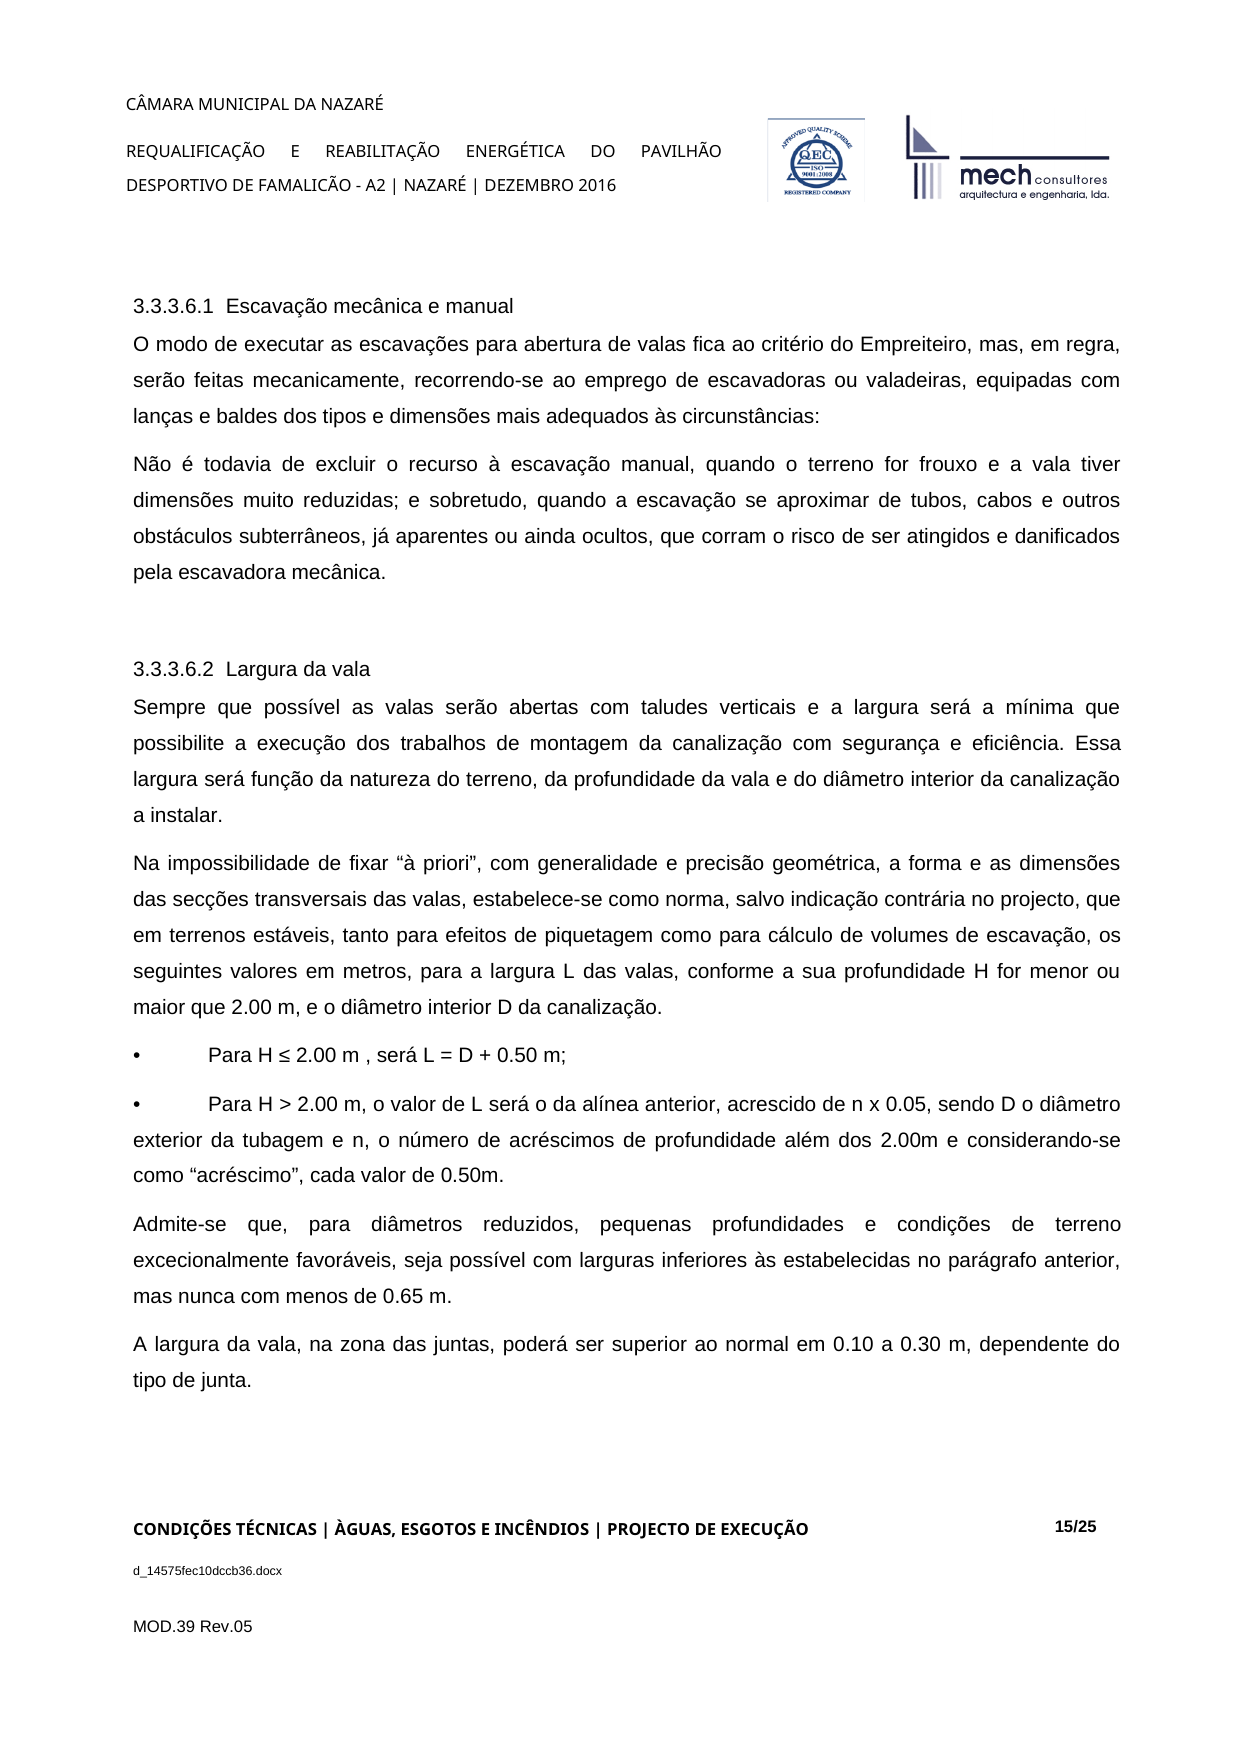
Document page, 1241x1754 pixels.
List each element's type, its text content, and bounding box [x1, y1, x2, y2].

text A largura da vala, na zona das juntas, poderá ser superior ao normal em 0.10 a 0.30 m, dependente do tipo de junta. [133, 1332, 1122, 1392]
text O modo de executar as escavações para abertura de valas fica ao critério do Empreiteiro, mas, em regra, serão feitas mecanicamente, recorrendo-se ao emprego de escavadoras ou valadeiras, equipadas com lanças e baldes dos tipos e dimensões mais adequados às circunstâncias: [133, 332, 1122, 427]
text • Para H ≤ 2.00 m , será L = D + 0.50 m; [133, 1043, 1122, 1067]
picture [767, 118, 865, 200]
subtitle Escavação mecânica e manual [133, 293, 1122, 317]
text Admite-se que, para diâmetros reduzidos, pequenas profundidades e condições de terreno excecionalmente favoráveis, seja possível com larguras inferiores às estabelecidas no parágrafo anterior, mas nunca com menos de 0.65 m. [133, 1212, 1122, 1308]
text Na impossibilidade de fixar “à priori”, com generalidade e precisão geométrica, a forma e as dimensões das secções transversais das valas, estabelece-se como norma, salvo indicação contrária no projecto, que em terrenos estáveis, tanto para efeitos de piquetagem como para cálculo de volumes de escavação, os seguintes valores em metros, para a largura L das valas, conforme a sua profundidade H for menor ou maior que 2.00 m, e o diâmetro interior D da canalização. [133, 851, 1122, 1018]
text Sempre que possível as valas serão abertas com taludes verticais e a largura será a mínima que possibilite a execução dos trabalhos de montagem da canalização com segurança e eficiência. Essa largura será função da natureza do terreno, da profundidade da vala e do diâmetro interior da canalização a instalar. [133, 694, 1122, 826]
subtitle Largura da vala [133, 657, 1122, 681]
picture [899, 108, 1112, 199]
text Não é todavia de excluir o recurso à escavação manual, quando o terreno for frouxo e a vala tiver dimensões muito reduzidas; e sobretudo, quando a escavação se aproximar de tubos, cabos e outros obstáculos subterrâneos, já aparentes ou ainda ocultos, que corram o risco de ser atingidos e danificados pela escavadora mecânica. [133, 452, 1122, 584]
text • Para H > 2.00 m, o valor de L será o da alínea anterior, acrescido de n x 0.05, sendo D o diâmetro exterior da tubagem e n, o número de acréscimos de profundidade além dos 2.00m e considerando-se como “acréscimo”, cada valor de 0.50m. [133, 1091, 1122, 1187]
